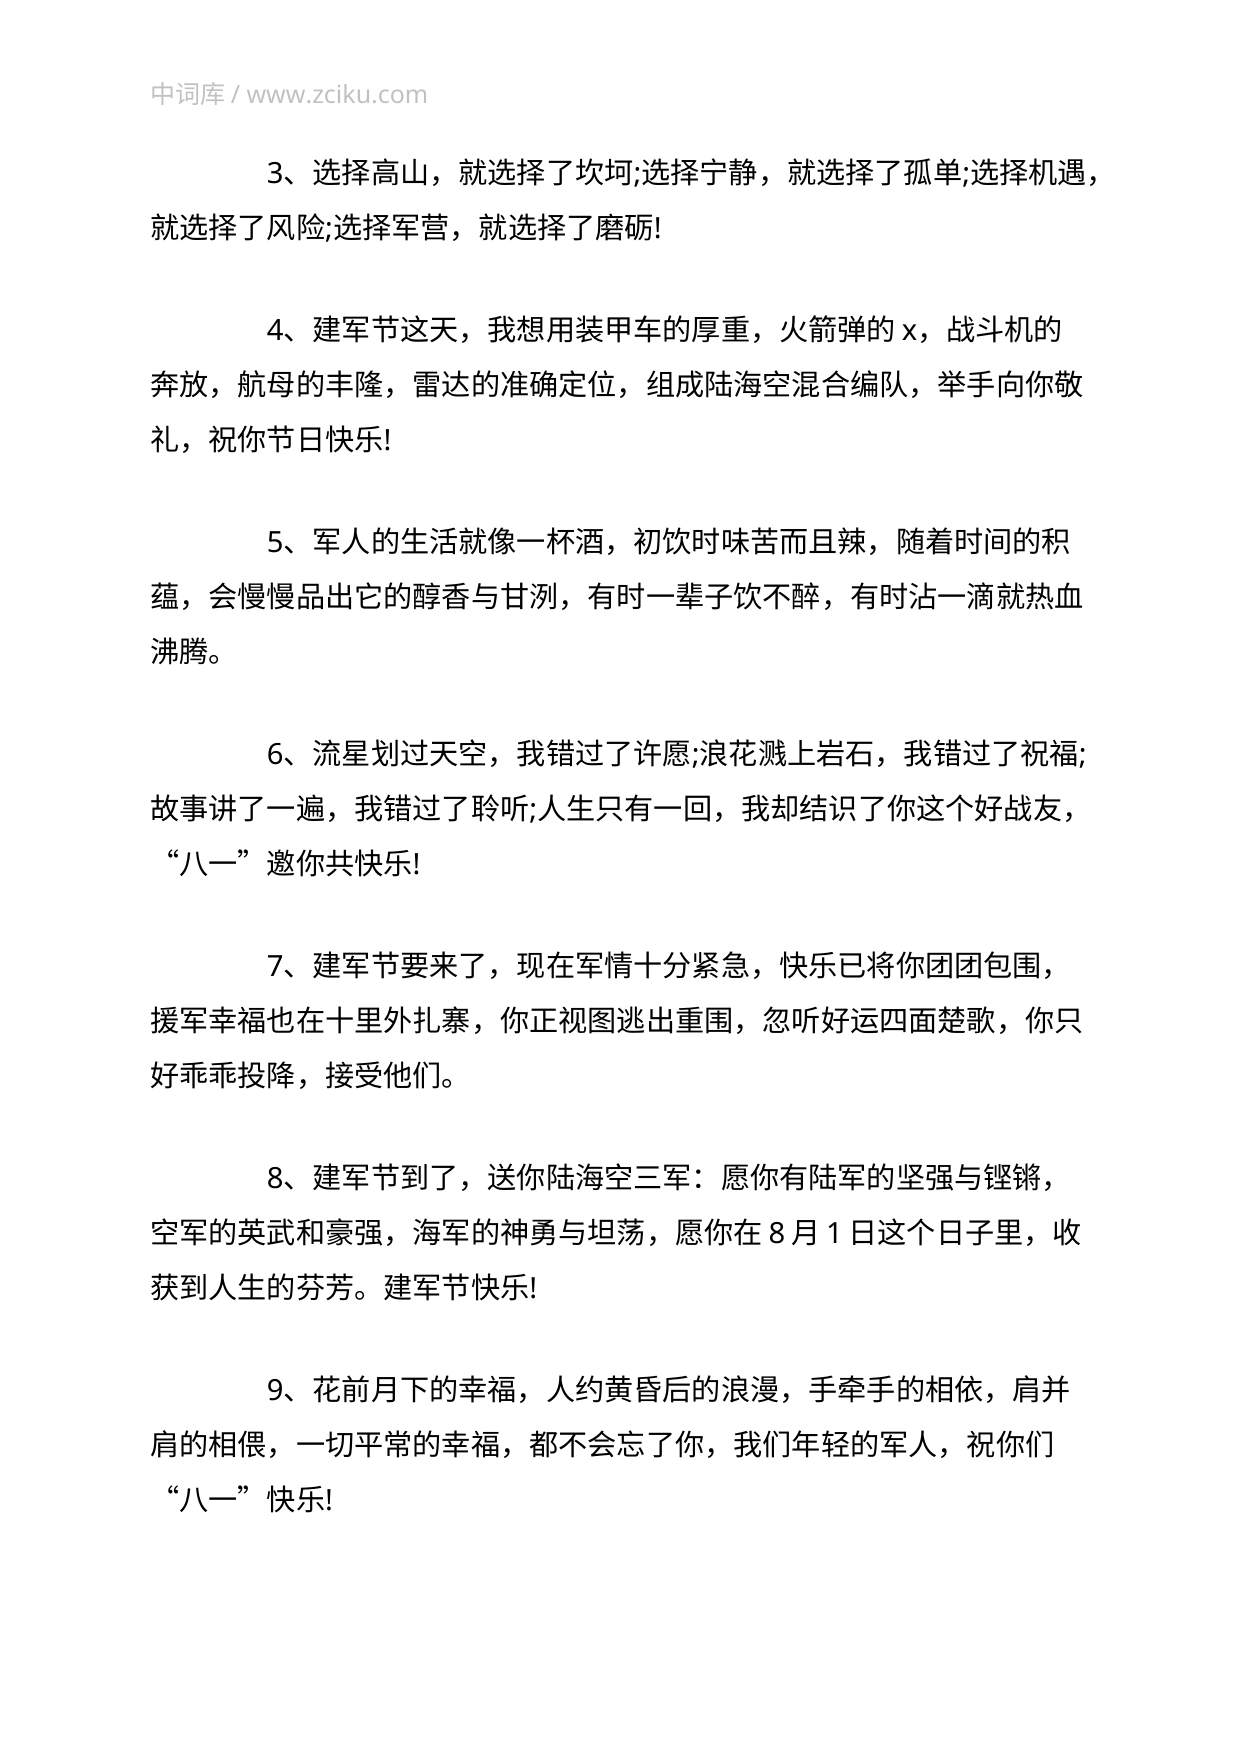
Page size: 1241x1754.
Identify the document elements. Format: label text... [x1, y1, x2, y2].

text 9、花前月下的幸福，人约黄昏后的浪漫，手牵手的相依，肩并肩的相偎，一切平常的幸福，都不会忘了你，我们年轻的军人，祝你们“八一”快乐! [150, 1366, 1090, 1518]
text 6、流星划过天空，我错过了许愿;浪花溅上岩石，我错过了祝福;故事讲了一遍，我错过了聆听;人生只有一回，我却结识了你这个好战友，“八一”邀你共快乐! [150, 731, 1090, 883]
text 7、建军节要来了，现在军情十分紧急，快乐已将你团团包围，援军幸福也在十里外扎寨，你正视图逃出重围，忽听好运四面楚歌，你只好乖乖投降，接受他们。 [150, 942, 1090, 1095]
text 3、选择高山，就选择了坎坷;选择宁静，就选择了孤单;选择机遇，就选择了风险;选择军营，就选择了磨砺! [150, 150, 1090, 247]
text 5、军人的生活就像一杯酒，初饮时味苦而且辣，随着时间的积蕴，会慢慢品出它的醇香与甘洌，有时一辈子饮不醉，有时沾一滴就热血沸腾。 [150, 519, 1090, 671]
text 4、建军节这天，我想用装甲车的厚重，火箭弹的x，战斗机的奔放，航母的丰隆，雷达的准确定位，组成陆海空混合编队，举手向你敬礼，祝你节日快乐! [150, 307, 1090, 459]
text 8、建军节到了，送你陆海空三军：愿你有陆军的坚强与铿锵，空军的英武和豪强，海军的神勇与坦荡，愿你在8月1日这个日子里，收获到人生的芬芳。建军节快乐! [150, 1154, 1090, 1307]
